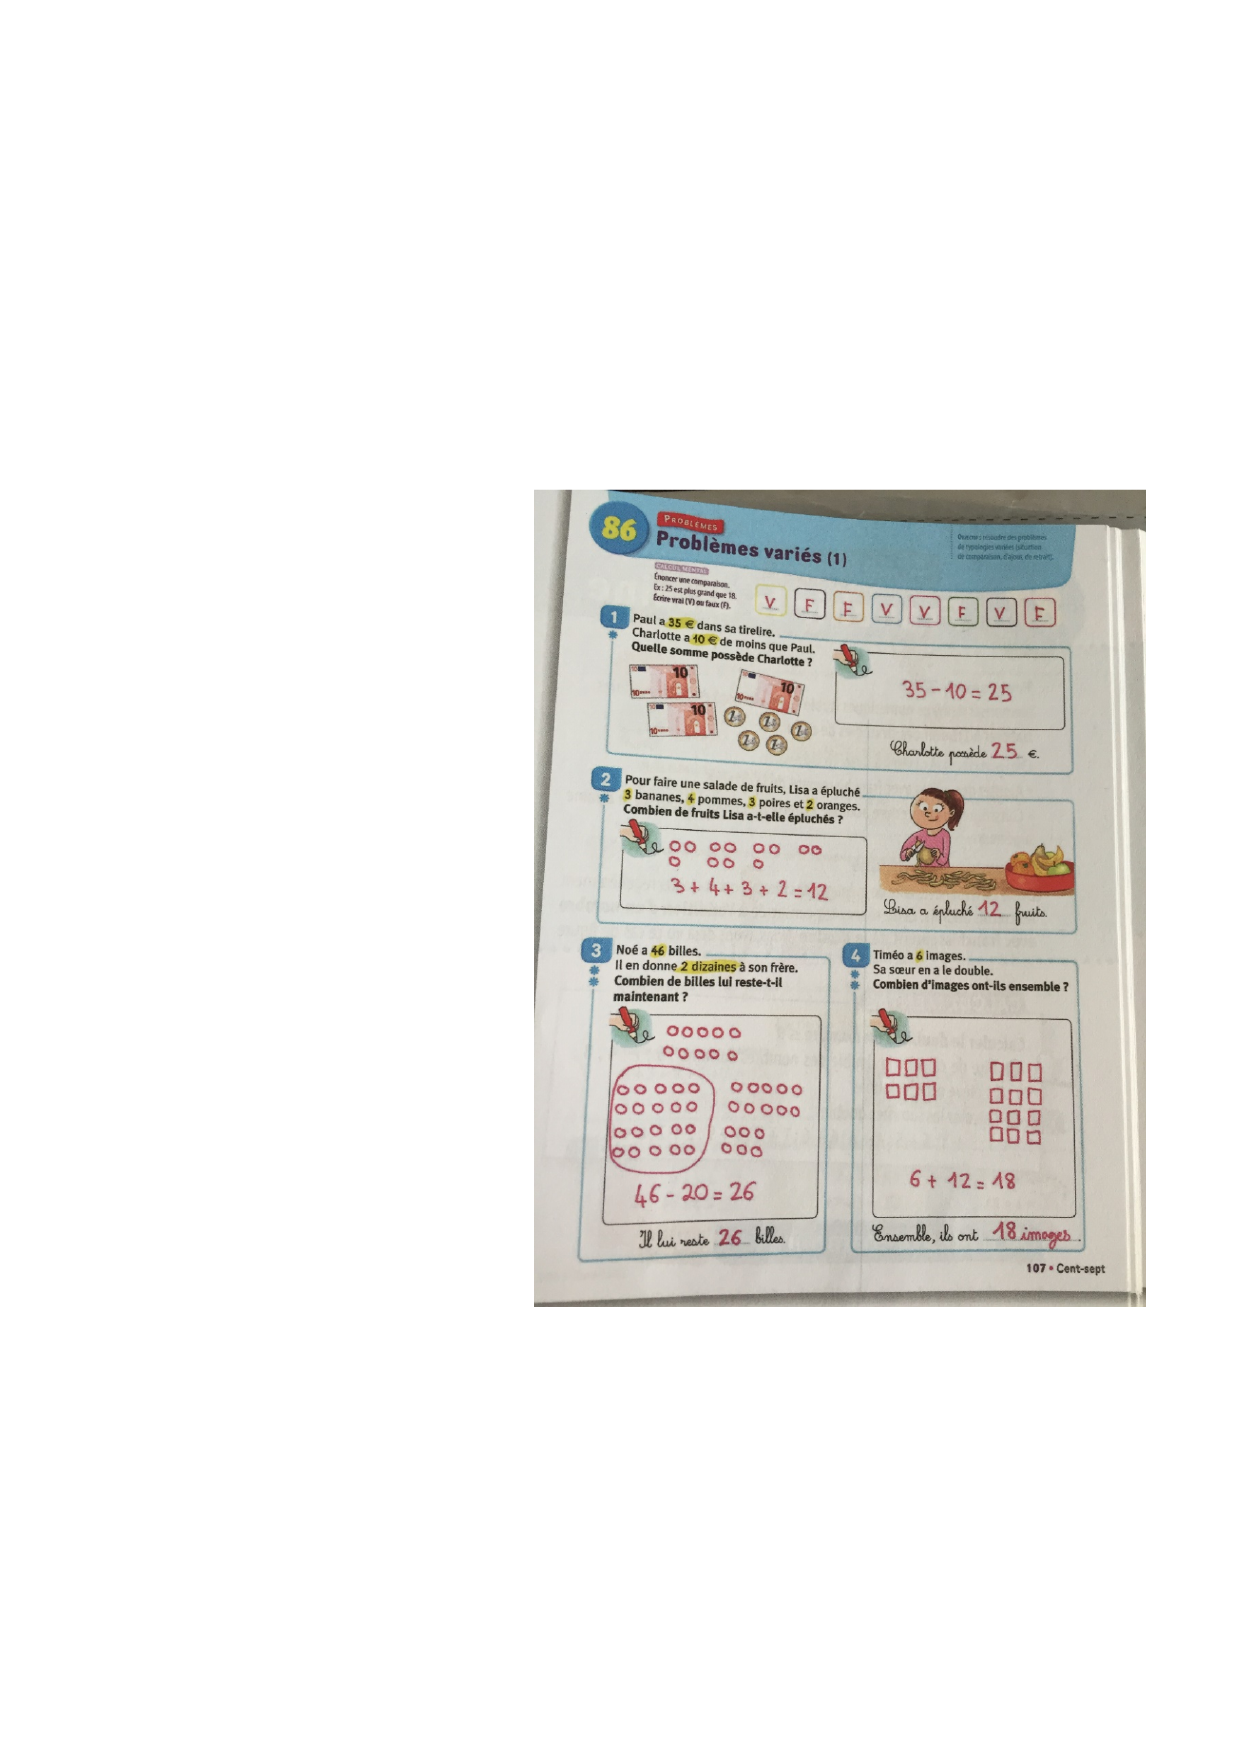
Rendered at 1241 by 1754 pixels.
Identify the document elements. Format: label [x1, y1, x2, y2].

picture [534, 491, 1146, 1306]
